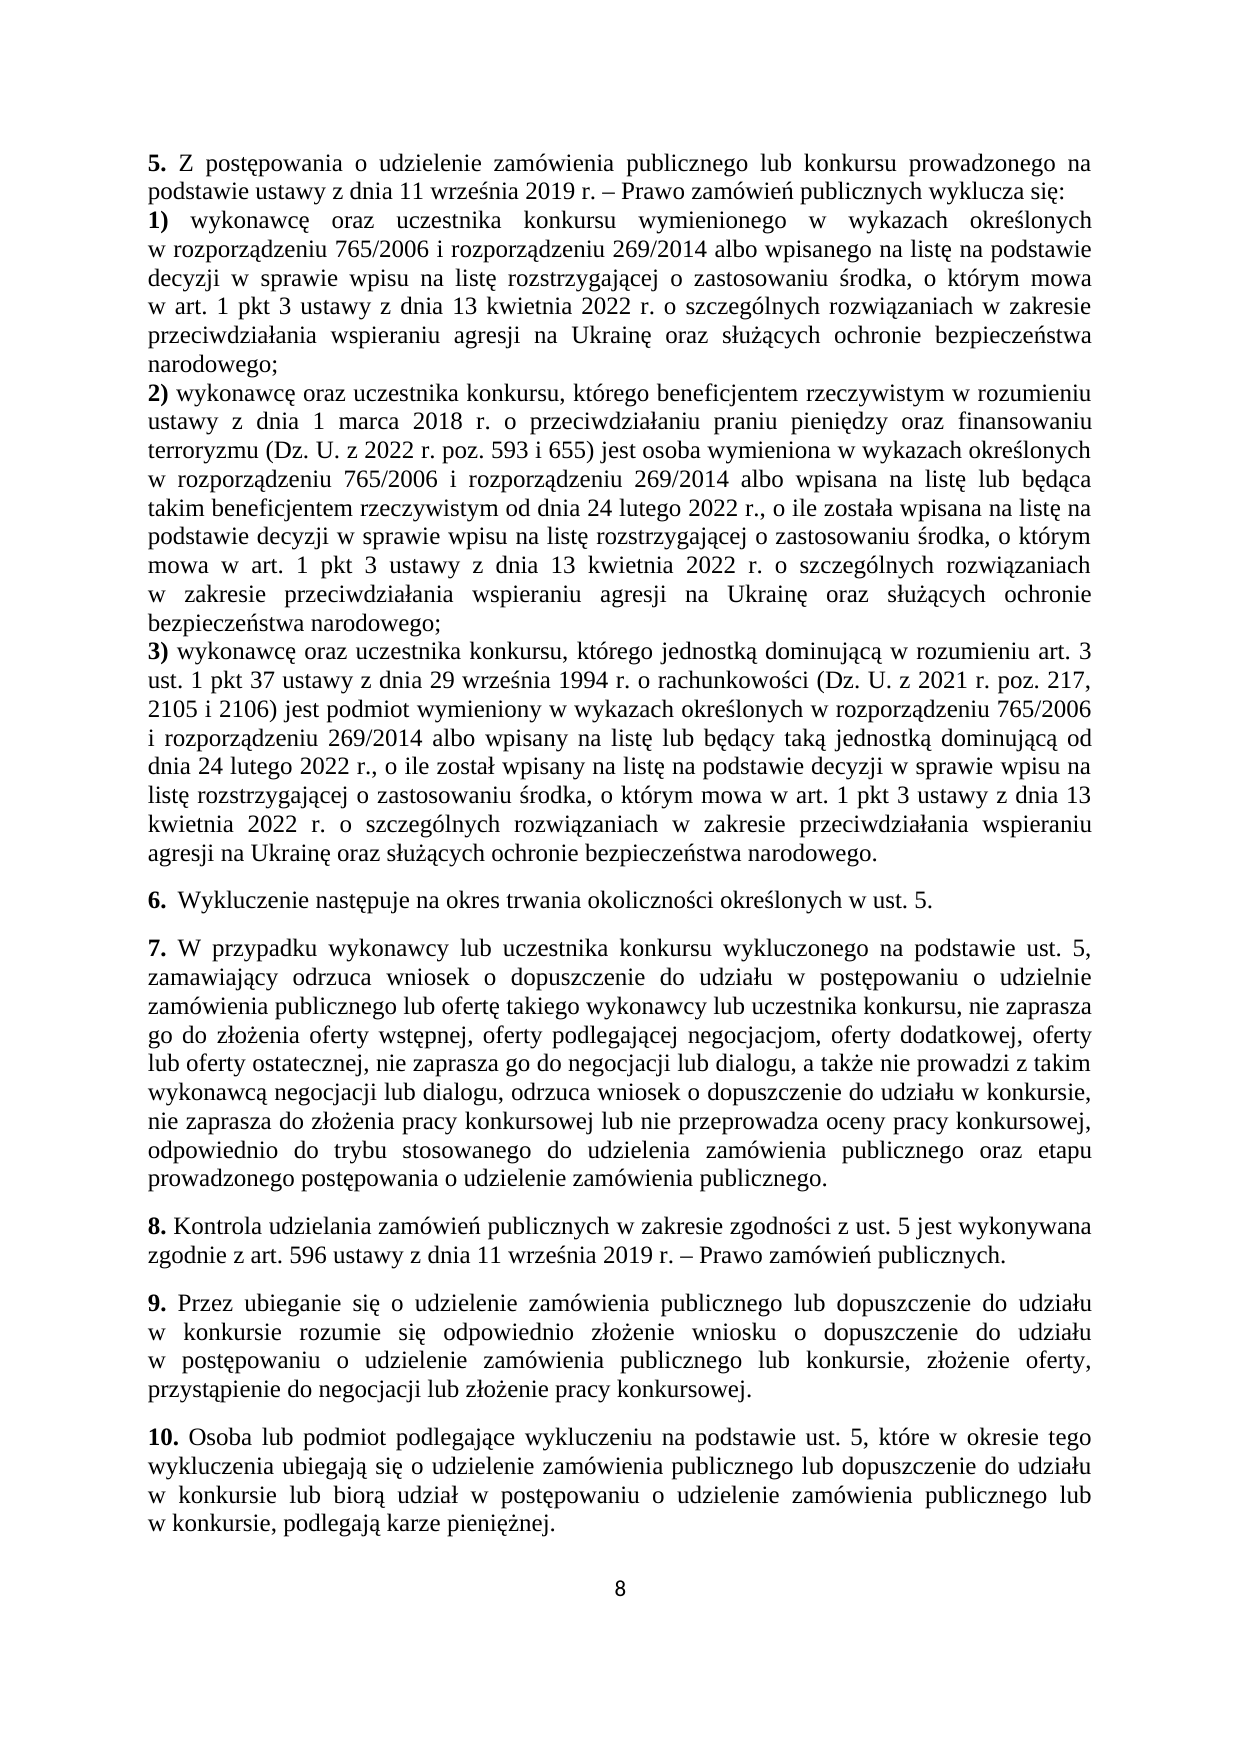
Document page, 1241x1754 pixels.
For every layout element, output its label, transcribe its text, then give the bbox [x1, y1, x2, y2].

text 5. Z postępowania o udzielenie zamówienia publicznego lub konkursu prowadzonego na podstawie ustawy z dnia 11 września 2019 r. – Prawo zamówień publicznych wyklucza się: [148, 148, 1093, 205]
text 2) wykonawcę oraz uczestnika konkursu, którego beneficjentem rzeczywistym w rozumieniu ustawy z dnia 1 marca 2018 r. o przeciwdziałaniu praniu pieniędzy oraz finansowaniu terroryzmu (Dz. U. z 2022 r. poz. 593 i 655) jest osoba wymieniona w wykazach określonych w rozporządzeniu 765/2006 i rozporządzeniu 269/2014 albo wpisana na listę lub będąca takim beneficjentem rzeczywistym od dnia 24 lutego 2022 r., o ile została wpisana na listę na podstawie decyzji w sprawie wpisu na listę rozstrzygającej o zastosowaniu środka, o którym mowa w art. 1 pkt 3 ustawy z dnia 13 kwietnia 2022 r. o szczególnych rozwiązaniach w zakresie przeciwdziałania wspieraniu agresji na Ukrainę oraz służących ochronie bezpieczeństwa narodowego; [148, 378, 1093, 636]
text 3) wykonawcę oraz uczestnika konkursu, którego jednostką dominującą w rozumieniu art. 3 ust. 1 pkt 37 ustawy z dnia 29 września 1994 r. o rachunkowości (Dz. U. z 2021 r. poz. 217, 2105 i 2106) jest podmiot wymieniony w wykazach określonych w rozporządzeniu 765/2006 i rozporządzeniu 269/2014 albo wpisany na listę lub będący taką jednostką dominującą od dnia 24 lutego 2022 r., o ile został wpisany na listę na podstawie decyzji w sprawie wpisu na listę rozstrzygającej o zastosowaniu środka, o którym mowa w art. 1 pkt 3 ustawy z dnia 13 kwietnia 2022 r. o szczególnych rozwiązaniach w zakresie przeciwdziałania wspieraniu agresji na Ukrainę oraz służących ochronie bezpieczeństwa narodowego. [148, 636, 1093, 866]
text 10. Osoba lub podmiot podlegające wykluczeniu na podstawie ust. 5, które w okresie tego wykluczenia ubiegają się o udzielenie zamówienia publicznego lub dopuszczenie do udziału w konkursie lub biorą udział w postępowaniu o udzielenie zamówienia publicznego lub w konkursie, podlegają karze pieniężnej. [148, 1422, 1093, 1537]
text 1) wykonawcę oraz uczestnika konkursu wymienionego w wykazach określonych w rozporządzeniu 765/2006 i rozporządzeniu 269/2014 albo wpisanego na listę na podstawie decyzji w sprawie wpisu na listę rozstrzygającej o zastosowaniu środka, o którym mowa w art. 1 pkt 3 ustawy z dnia 13 kwietnia 2022 r. o szczególnych rozwiązaniach w zakresie przeciwdziałania wspieraniu agresji na Ukrainę oraz służących ochronie bezpieczeństwa narodowego; [148, 205, 1093, 378]
text 8. Kontrola udzielania zamówień publicznych w zakresie zgodności z ust. 5 jest wykonywana zgodnie z art. 596 ustawy z dnia 11 września 2019 r. – Prawo zamówień publicznych. [148, 1211, 1093, 1269]
text 9. Przez ubieganie się o udzielenie zamówienia publicznego lub dopuszczenie do udziału w konkursie rozumie się odpowiednio złożenie wniosku o dopuszczenie do udziału w postępowaniu o udzielenie zamówienia publicznego lub konkursie, złożenie oferty, przystąpienie do negocjacji lub złożenie pracy konkursowej. [148, 1288, 1093, 1403]
text 7. W przypadku wykonawcy lub uczestnika konkursu wykluczonego na podstawie ust. 5, zamawiający odrzuca wniosek o dopuszczenie do udziału w postępowaniu o udzielnie zamówienia publicznego lub ofertę takiego wykonawcy lub uczestnika konkursu, nie zaprasza go do złożenia oferty wstępnej, oferty podlegającej negocjacjom, oferty dodatkowej, oferty lub oferty ostatecznej, nie zaprasza go do negocjacji lub dialogu, a także nie prowadzi z takim wykonawcą negocjacji lub dialogu, odrzuca wniosek o dopuszczenie do udziału w konkursie, nie zaprasza do złożenia pracy konkursowej lub nie przeprowadza oceny pracy konkursowej, odpowiednio do trybu stosowanego do udzielenia zamówienia publicznego oraz etapu prowadzonego postępowania o udzielenie zamówienia publicznego. [148, 933, 1093, 1192]
list Wykluczenie następuje na okres trwania okoliczności określonych w ust. 5. [148, 886, 1093, 914]
